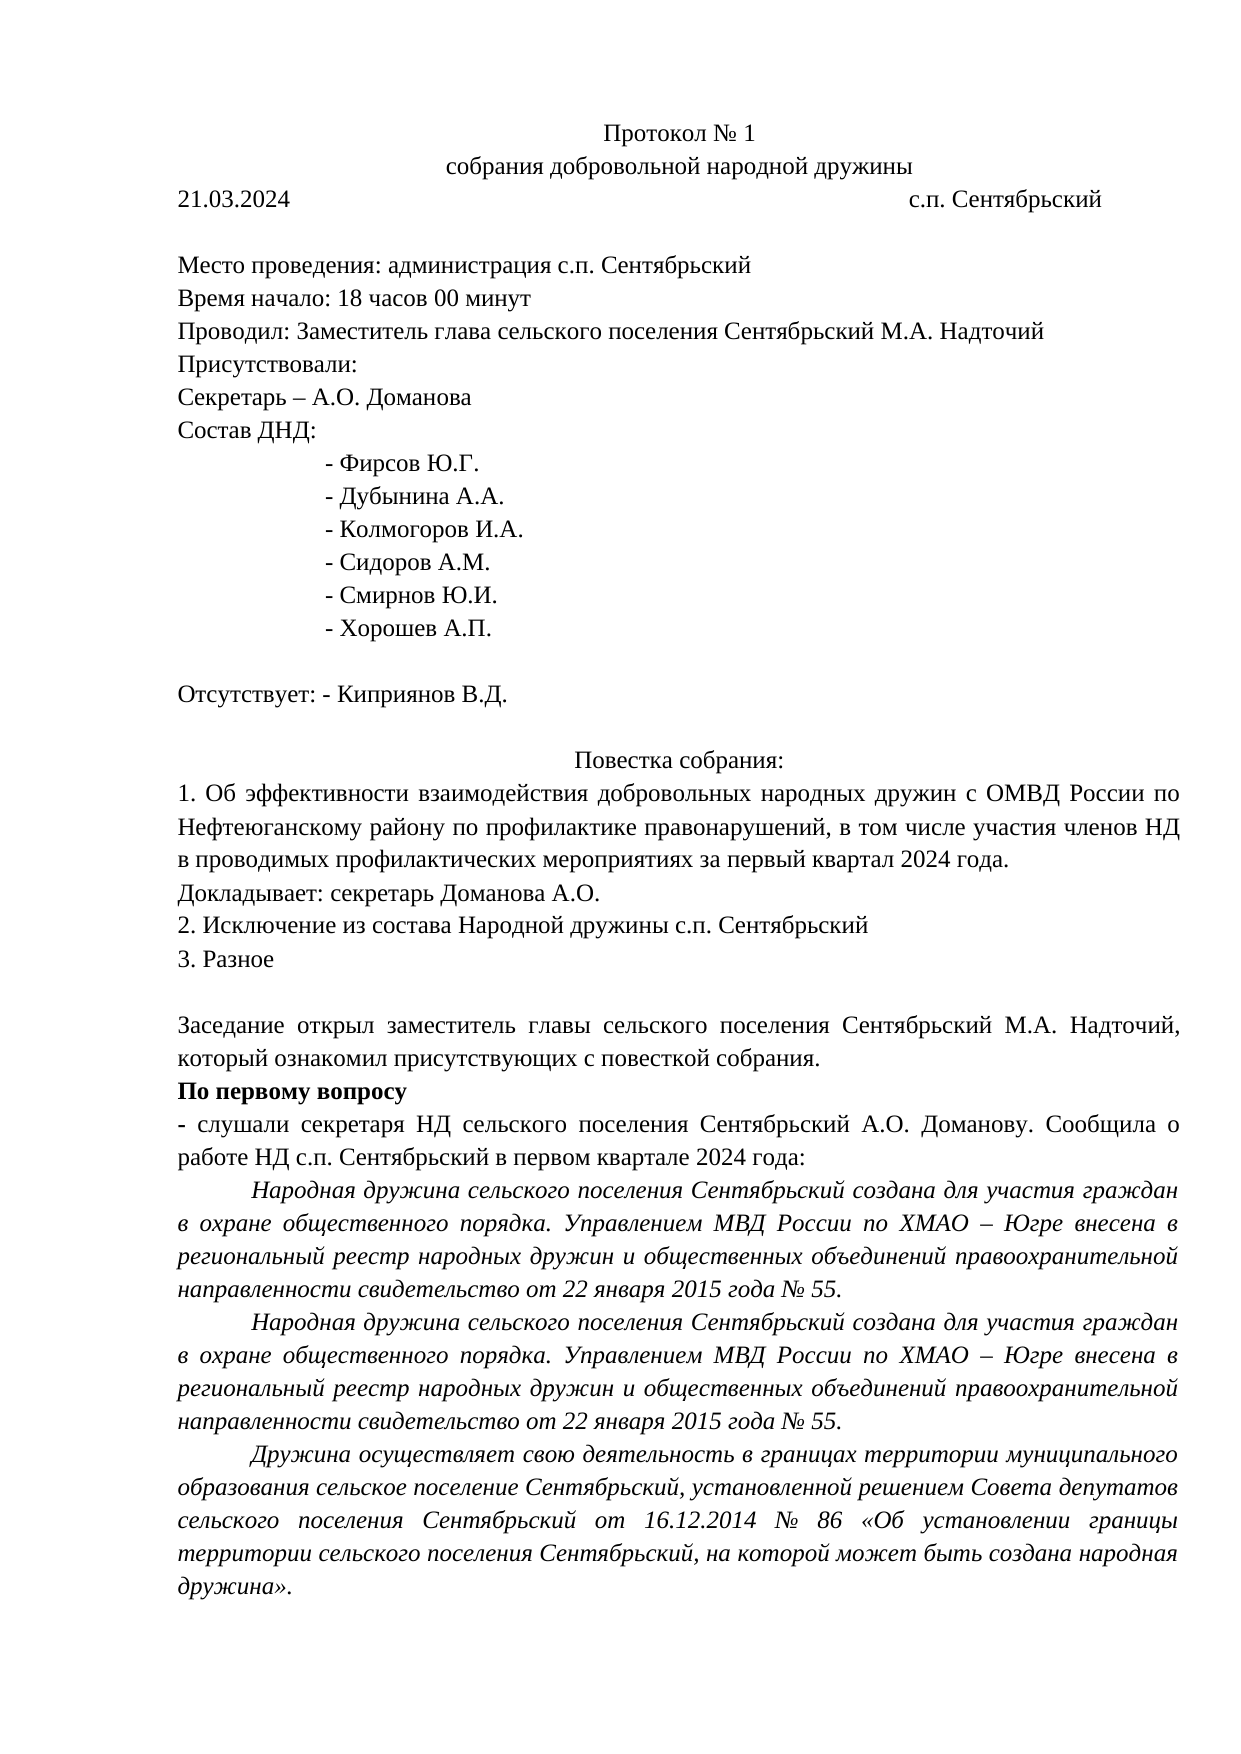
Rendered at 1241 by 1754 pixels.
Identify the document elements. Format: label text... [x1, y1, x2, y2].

text - Хорошев А.П. [251, 613, 1181, 642]
text Народная дружина сельского поселения Сентябрьский создана для участия граждан в охране общественного порядка. Управлением МВД России по ХМАО – Югре внесена в региональный реестр народных дружин и общественных объединений правоохранительной направленности свидетельство от 22 января 2015 года № 55. [177, 1175, 1181, 1303]
text Докладывает: секретарь Доманова А.О. [177, 878, 1181, 906]
text По первому вопросу [177, 1076, 1181, 1104]
text Место проведения: администрация с.п. Сентябрьский [177, 250, 1181, 279]
text - Сидоров А.М. [251, 547, 1181, 576]
text - Дубынина А.А. [251, 481, 1181, 510]
text Отсутствует: - Киприянов В.Д. [177, 679, 1181, 708]
text - Фирсов Ю.Г. [251, 448, 1181, 477]
text - слушали секретаря НД сельского поселения Сентябрьский А.О. Доманову. Сообщила о работе НД с.п. Сентябрьский в первом квартале 2024 года: [177, 1109, 1181, 1171]
text - Колмогоров И.А. [251, 514, 1181, 543]
text Народная дружина сельского поселения Сентябрьский создана для участия граждан в охране общественного порядка. Управлением МВД России по ХМАО – Югре внесена в региональный реестр народных дружин и общественных объединений правоохранительной направленности свидетельство от 22 января 2015 года № 55. [177, 1307, 1181, 1435]
text Состав ДНД: [177, 415, 1181, 444]
text Проводил: Заместитель глава сельского поселения Сентябрьский М.А. Надточий [177, 316, 1181, 345]
text 3. Разное [177, 944, 1181, 972]
text 21.03.2024 с.п. Сентябрьский [177, 184, 1181, 213]
text Заседание открыл заместитель главы сельского поселения Сентябрьский М.А. Надточий, который ознакомил присутствующих с повесткой собрания. [177, 1010, 1181, 1071]
text собрания добровольной народной дружины [177, 151, 1181, 180]
text 2. Исключение из состава Народной дружины с.п. Сентябрьский [177, 911, 1181, 939]
text Протокол № 1 [177, 118, 1181, 147]
text 1. Об эффективности взаимодействия добровольных народных дружин с ОМВД России по Нефтеюганскому району по профилактике правонарушений, в том числе участия членов НД в проводимых профилактических мероприятиях за первый квартал 2024 года. [177, 778, 1181, 873]
text Секретарь – А.О. Доманова [177, 382, 1181, 411]
text Время начало: 18 часов 00 минут [177, 283, 1181, 312]
text Дружина осуществляет свою деятельность в границах территории муниципального образования сельское поселение Сентябрьский, установленной решением Совета депутатов сельского поселения Сентябрьский от 16.12.2014 № 86 «Об установлении границы территории сельского поселения Сентябрьский, на которой может быть создана народная дружина». [177, 1439, 1181, 1600]
text Повестка собрания: [177, 746, 1181, 774]
text Присутствовали: [177, 349, 1181, 378]
text - Смирнов Ю.И. [251, 580, 1181, 609]
